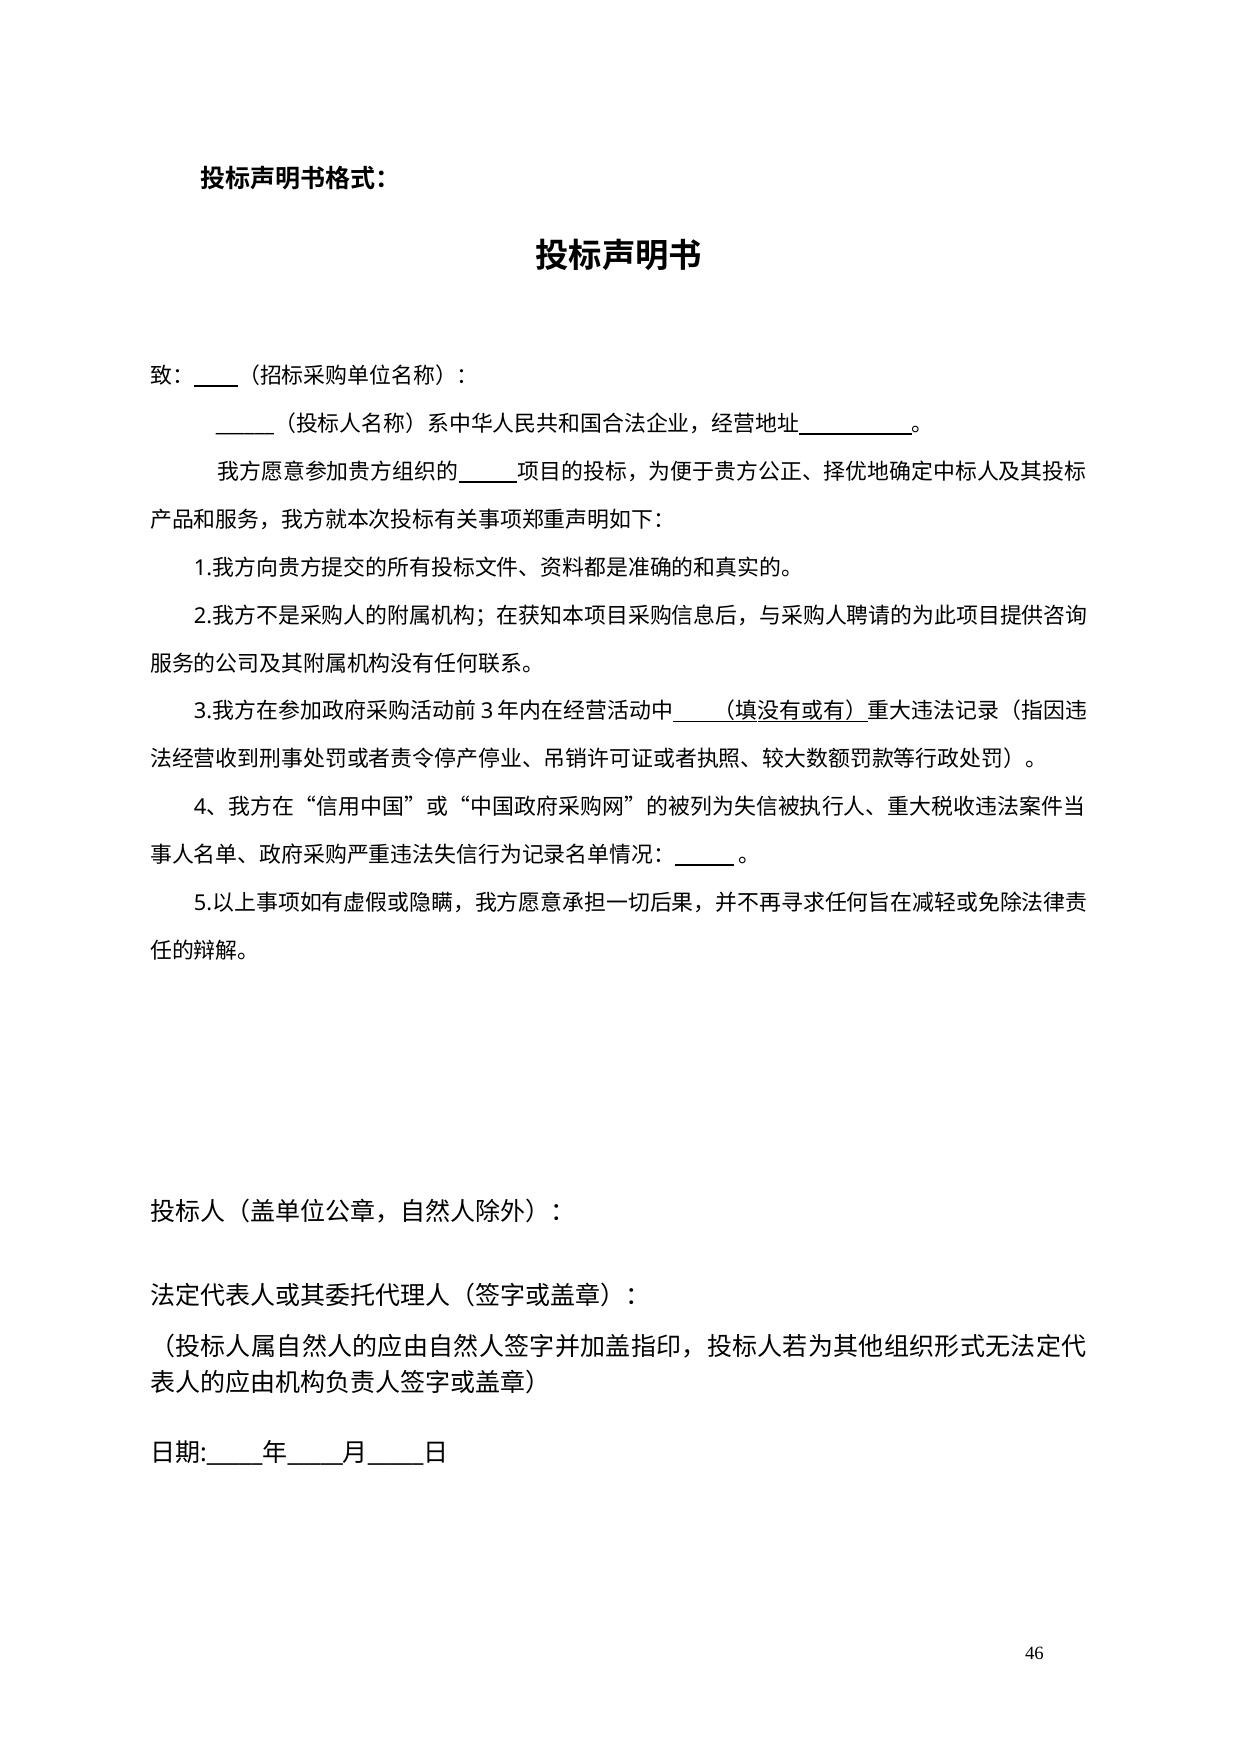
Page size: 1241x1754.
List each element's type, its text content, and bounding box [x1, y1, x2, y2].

text 投标声明书格式： [150, 158, 1087, 195]
text 1.我方向贵方提交的所有投标文件、资料都是准确的和真实的。 [150, 537, 1087, 585]
text ______（投标人名称）系中华人民共和国合法企业，经营地址 。 [150, 393, 1087, 441]
text 投标人（盖单位公章，自然人除外）： [150, 1191, 1087, 1227]
text 法定代表人或其委托代理人（签字或盖章）： [150, 1261, 1087, 1326]
text 致： （招标采购单位名称）： [150, 345, 1087, 393]
text 5.以上事项如有虚假或隐瞒，我方愿意承担一切后果，并不再寻求任何旨在减轻或免除法律责任的辩解。 [150, 872, 1087, 968]
text 投标声明书 [150, 229, 1087, 277]
text 3.我方在参加政府采购活动前3年内在经营活动中 （填没有或有）重大违法记录（指因违法经营收到刑事处罚或者责令停产停业、吊销许可证或者执照、较大数额罚款等行政处罚）。 [150, 681, 1087, 776]
text 2.我方不是采购人的附属机构；在获知本项目采购信息后，与采购人聘请的为此项目提供咨询服务的公司及其附属机构没有任何联系。 [150, 585, 1087, 681]
text 日期:_____年_____月_____日 [150, 1433, 1087, 1469]
text 4、我方在“信用中国”或“中国政府采购网”的被列为失信被执行人、重大税收违法案件当事人名单、政府采购严重违法失信行为记录名单情况： 。 [150, 776, 1087, 872]
text （投标人属自然人的应由自然人签字并加盖指印，投标人若为其他组织形式无法定代表人的应由机构负责人签字或盖章） [150, 1326, 1087, 1399]
text 我方愿意参加贵方组织的 项目的投标，为便于贵方公正、择优地确定中标人及其投标产品和服务，我方就本次投标有关事项郑重声明如下： [150, 441, 1087, 537]
